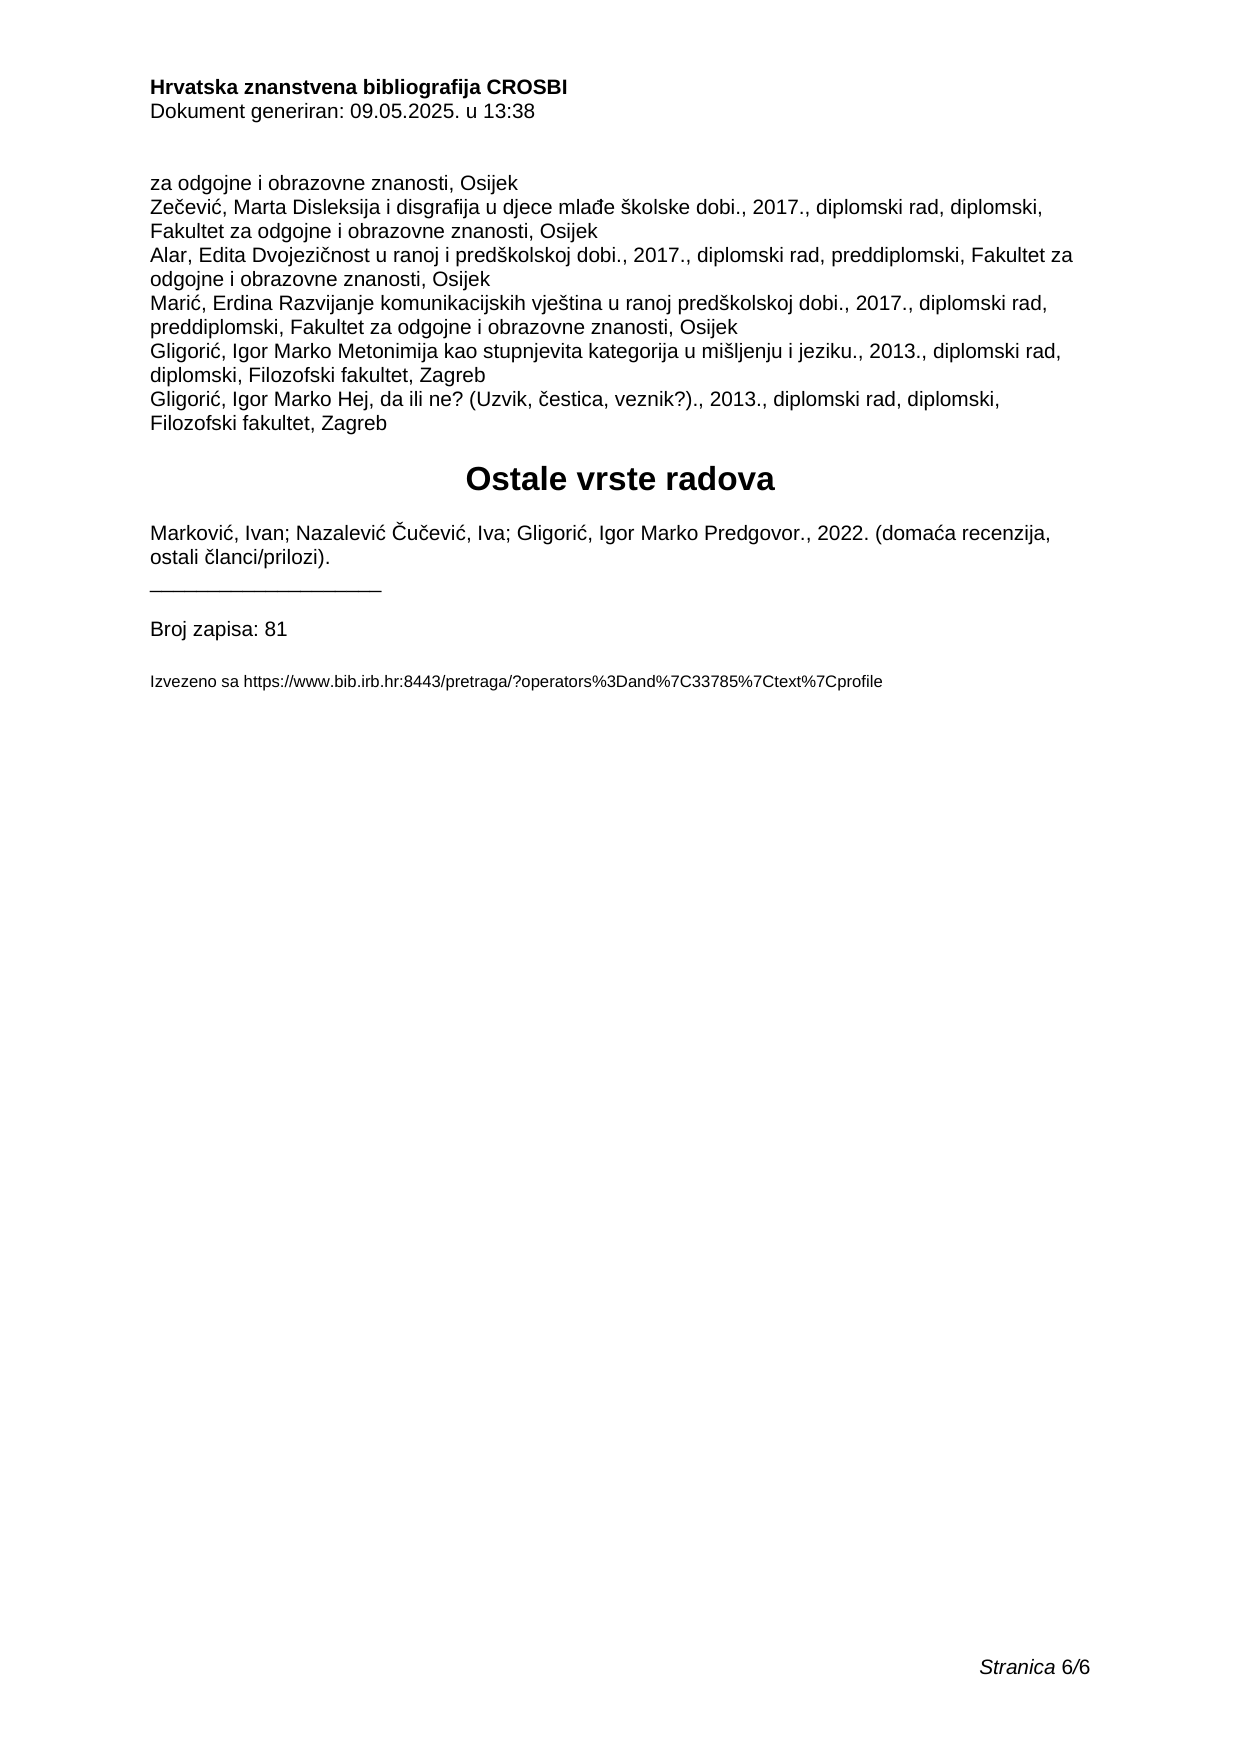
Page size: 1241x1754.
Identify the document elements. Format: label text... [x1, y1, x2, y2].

subtitle Ostale vrste radova [150, 458, 1090, 497]
text Gligorić, Igor Marko [150, 339, 1090, 387]
text ____________________ [150, 569, 1090, 593]
text Marić, Erdina [150, 291, 1090, 339]
text Izvezeno sa https://www.bib.irb.hr:8443/pretraga/?operators%3Dand%7C33785%7Ctext%7Cprofile [150, 672, 1090, 691]
text Abramović, Jelena [150, 171, 1090, 195]
text Broj zapisa: 81 [150, 617, 1090, 641]
text Gligorić, Igor Marko [150, 387, 1090, 434]
text Zečević, Marta [150, 195, 1090, 243]
text Marković, Ivan; Nazalević Čučević, Iva; Gligorić, Igor Marko [150, 521, 1090, 569]
text Alar, Edita [150, 243, 1090, 291]
